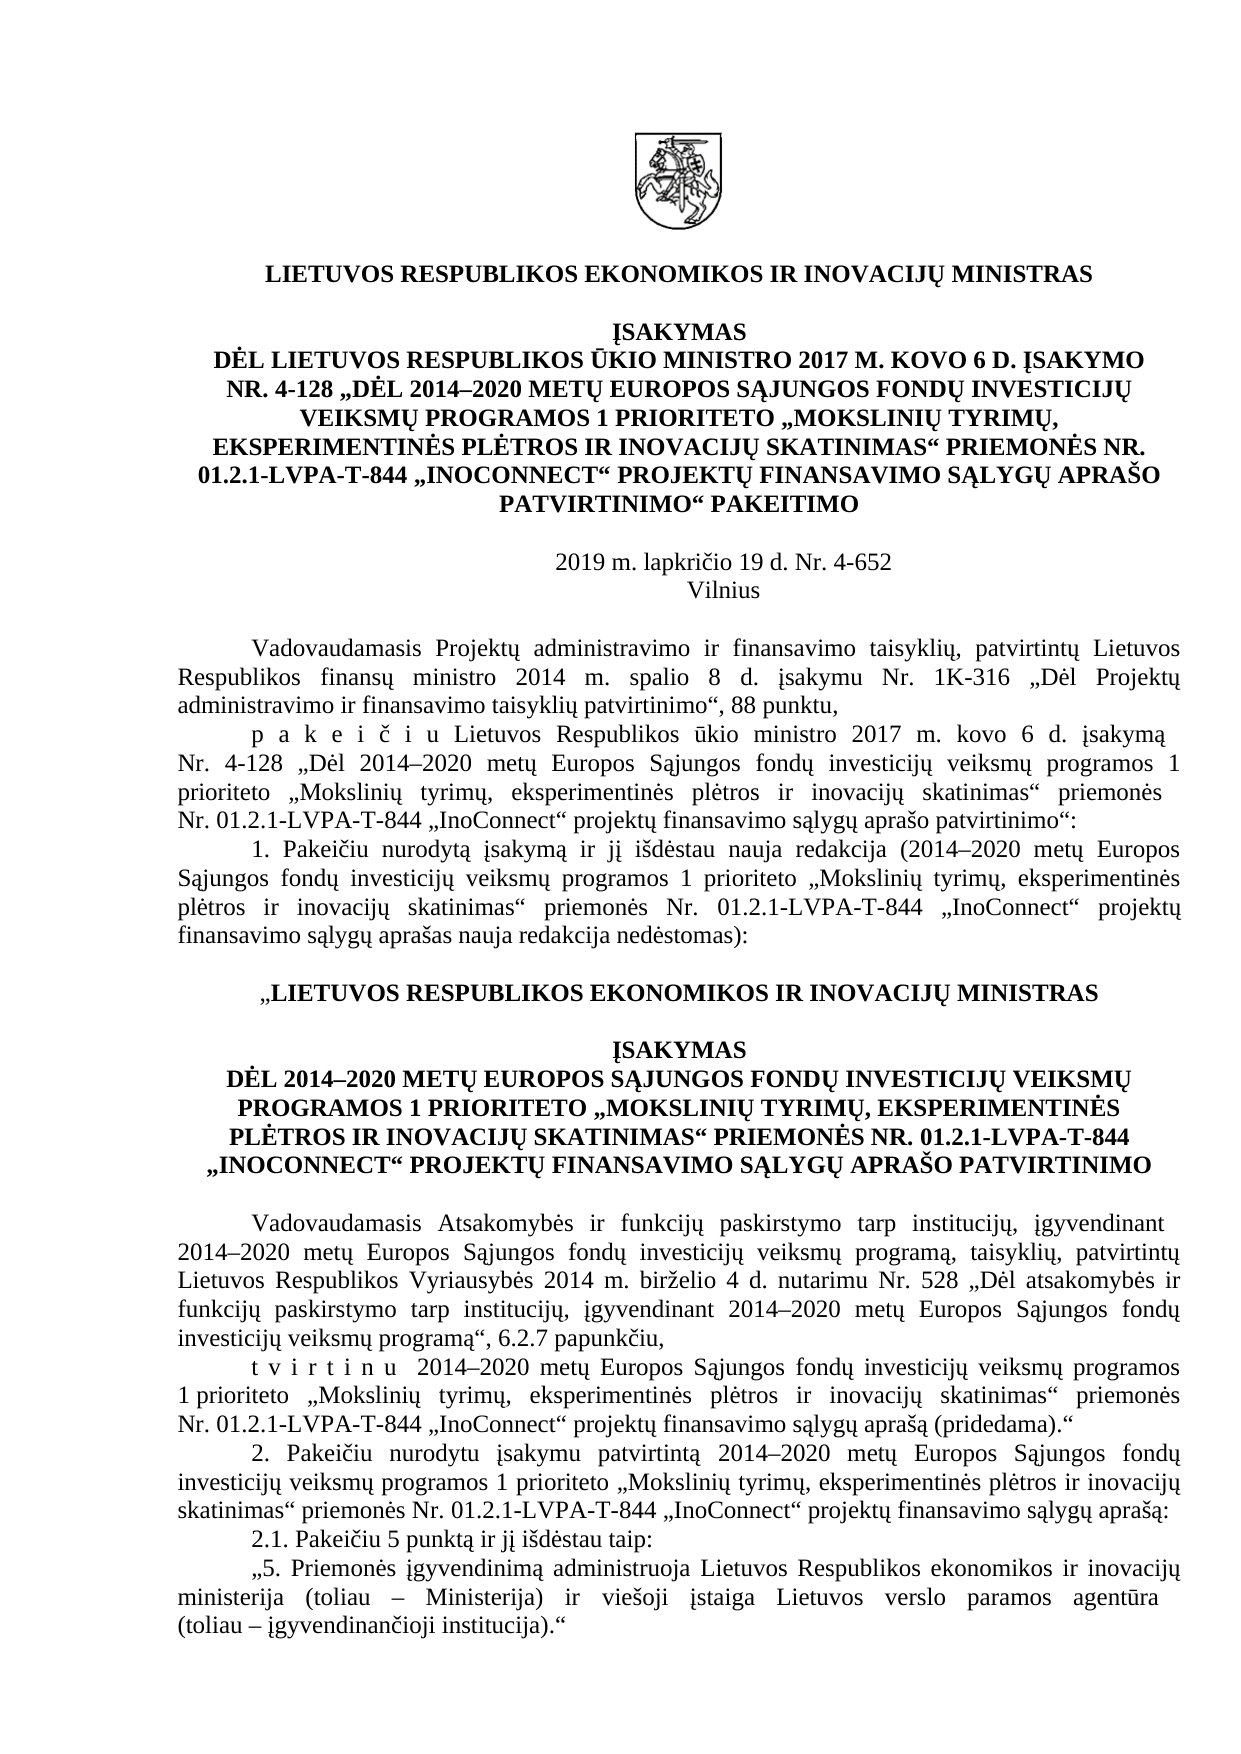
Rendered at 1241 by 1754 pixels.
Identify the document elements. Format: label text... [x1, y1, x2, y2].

text 1. Pakeičiu nurodytą įsakymą ir jį išdėstau nauja redakcija (2014–2020 metų Europos Sąjungos fondų investicijų veiksmų programos 1 prioriteto „Mokslinių tyrimų, eksperimentinės plėtros ir inovacijų skatinimas“ priemonės Nr. 01.2.1-LVPA-T-844 „InoConnect“ projektų finansavimo sąlygų aprašas nauja redakcija nedėstomas): [177, 834, 1181, 949]
text t v i r t i n u 2014–2020 metų Europos Sąjungos fondų investicijų veiksmų programos 1 prioriteto „Mokslinių tyrimų, eksperimentinės plėtros ir inovacijų skatinimas“ priemonės Nr. 01.2.1-LVPA-T-844 „InoConnect“ projektų finansavimo sąlygų aprašą (pridedama).“ [177, 1352, 1181, 1438]
text p a k e i č i u Lietuvos Respublikos ūkio ministro 2017 m. kovo 6 d. įsakymą Nr. 4-128 „Dėl 2014–2020 metų Europos Sąjungos fondų investicijų veiksmų programos 1 prioriteto „Mokslinių tyrimų, eksperimentinės plėtros ir inovacijų skatinimas“ priemonės Nr. 01.2.1-LVPA-T-844 „InoConnect“ projektų finansavimo sąlygų aprašo patvirtinimo“: [177, 719, 1181, 834]
text ĮSAKYMAS [177, 317, 1181, 346]
picture [634, 132, 724, 231]
text LIETUVOS RESPUBLIKOS EKONOMIKOS IR INOVACIJŲ MINISTRAS [177, 259, 1181, 288]
text Vadovaudamasis Atsakomybės ir funkcijų paskirstymo tarp institucijų, įgyvendinant 2014–2020 metų Europos Sąjungos fondų investicijų veiksmų programą, taisyklių, patvirtintų Lietuvos Respublikos Vyriausybės 2014 m. birželio 4 d. nutarimu Nr. 528 „Dėl atsakomybės ir funkcijų paskirstymo tarp institucijų, įgyvendinant 2014–2020 metų Europos Sąjungos fondų investicijų veiksmų programą“, 6.2.7 papunkčiu, [177, 1208, 1181, 1352]
text dėl 2014–2020 metų europos sąjungos fondų investicijų veiksmų programos 1 prioriteto „mokslinių tyrimų, eksperimentinės plėtros ir inovacijų skatinimas“ priemonės Nr. 01.2.1-LVPA-T-844 „INOCONNECT“ projektų finansavimo sąlygų aprašo patvirtinimo [177, 1064, 1181, 1179]
text „LIETUVOS RESPUBLIKOS ekonomikos ir inovacijų MINISTRAS [177, 978, 1181, 1007]
text 2. Pakeičiu nurodytu įsakymu patvirtintą 2014–2020 metų Europos Sąjungos fondų investicijų veiksmų programos 1 prioriteto „Mokslinių tyrimų, eksperimentinės plėtros ir inovacijų skatinimas“ priemonės Nr. 01.2.1-LVPA-T-844 „InoConnect“ projektų finansavimo sąlygų aprašą: [177, 1438, 1181, 1524]
text 2.1. Pakeičiu 5 punktą ir jį išdėstau taip: [177, 1524, 1181, 1553]
text 2019 m. lapkričio 19 d. Nr. 4-652 [177, 547, 1181, 576]
text „5. Priemonės įgyvendinimą administruoja Lietuvos Respublikos ekonomikos ir inovacijų ministerija (toliau – Ministerija) ir viešoji įstaiga Lietuvos verslo paramos agentūra (toliau – įgyvendinančioji institucija).“ [177, 1553, 1181, 1639]
text Vilnius [177, 576, 1181, 604]
text Vadovaudamasis Projektų administravimo ir finansavimo taisyklių, patvirtintų Lietuvos Respublikos finansų ministro 2014 m. spalio 8 d. įsakymu Nr. 1K-316 „Dėl Projektų administravimo ir finansavimo taisyklių patvirtinimo“, 88 punktu, [177, 633, 1181, 719]
text DĖL LIETUVOS RESPUBLIKOS ŪKIO MINISTRO 2017 M. kovo 6 D. ĮSAKYMO NR. 4-128 „dėl 2014–2020 metų europos sąjungos fondų investicijų veiksmų programos 1 prioriteto „mokslinių tyrimų, eksperimentinės plėtros ir inovacijų skatinimas“ priemonės Nr. 01.2.1-LVPA-T-844 „INOconnect“ projektų finansavimo sąlygų aprašo patvirtinimo“ PAKEITIMO [177, 346, 1181, 518]
text ĮSAKYMAS [177, 1036, 1181, 1064]
